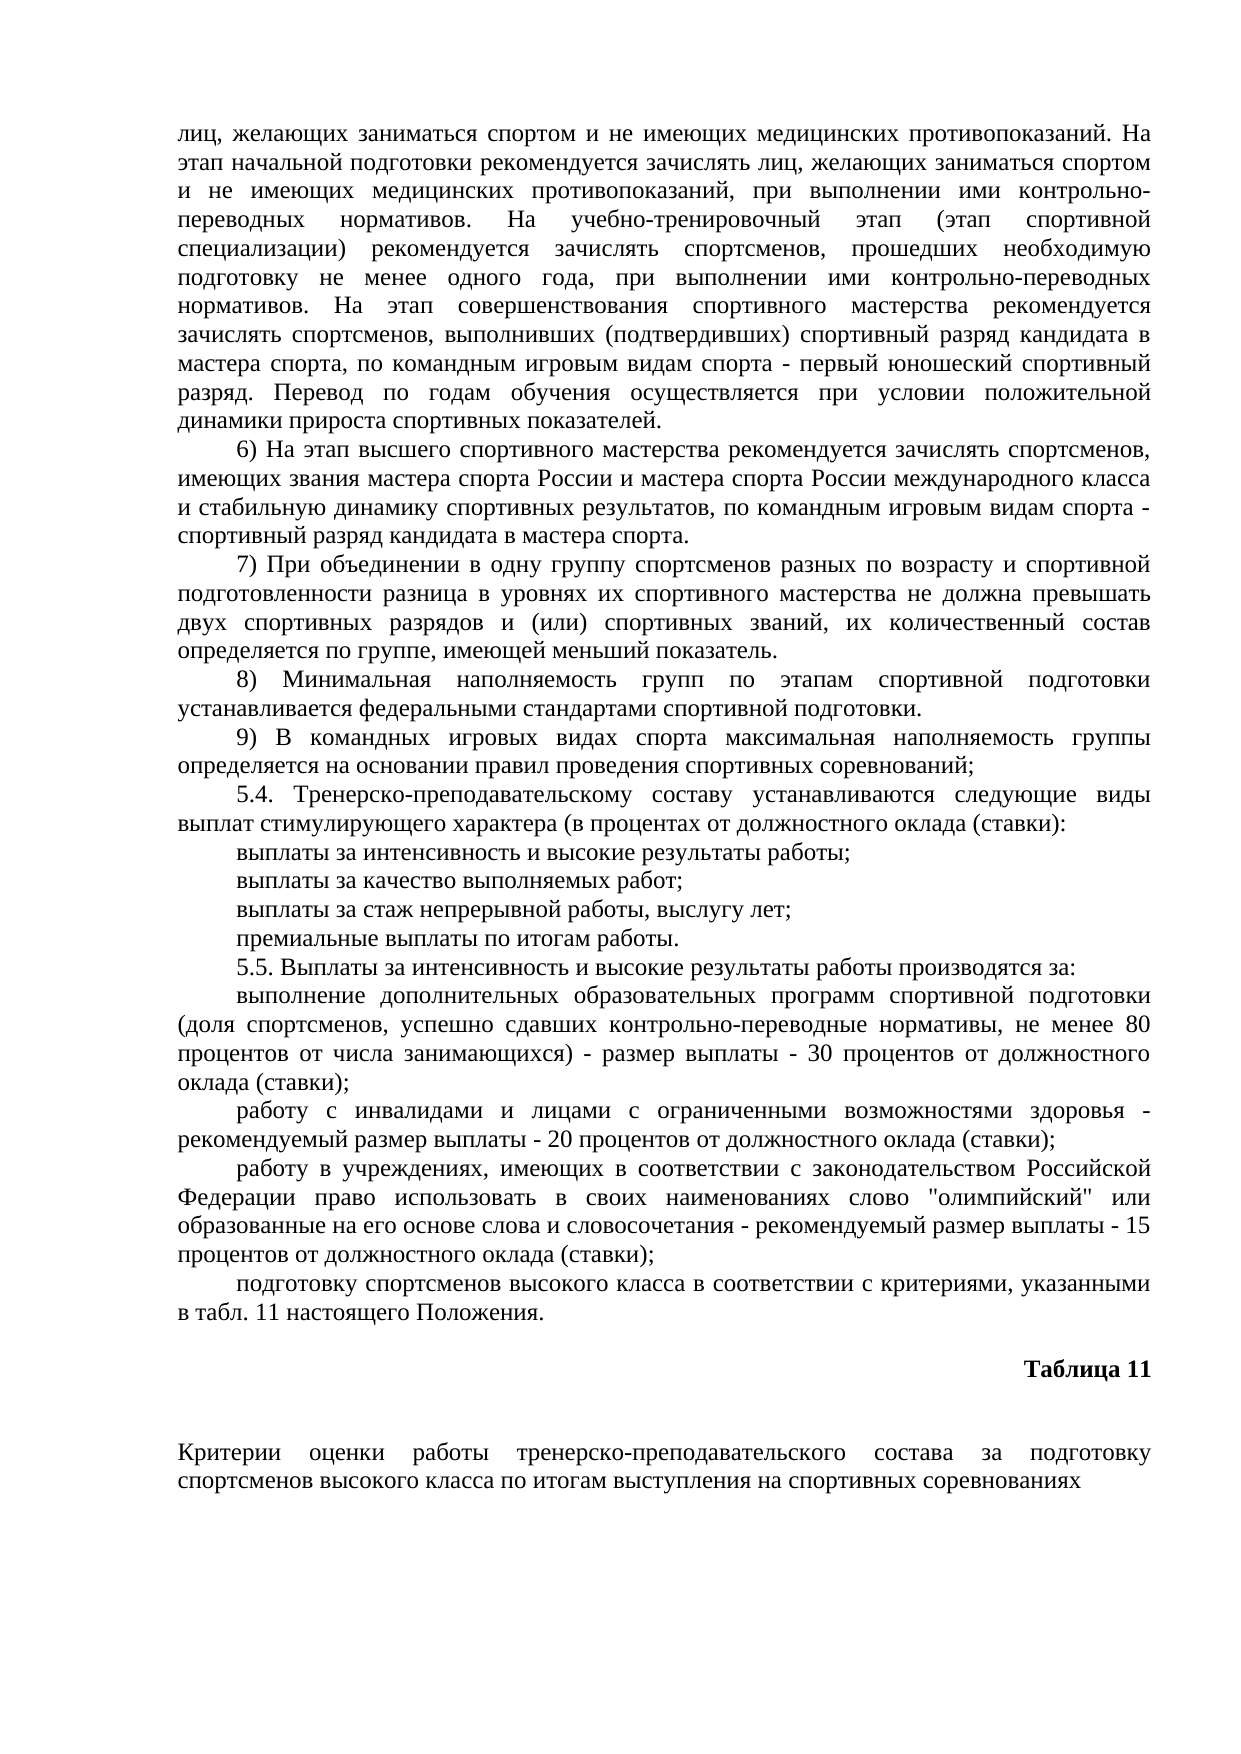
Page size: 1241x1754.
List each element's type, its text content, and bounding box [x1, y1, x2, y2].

text подготовку спортсменов высокого класса в соответствии с критериями, указанными в табл. 11 настоящего Положения. [177, 1268, 1152, 1326]
text Таблица 11 [177, 1354, 1152, 1383]
text выплаты за интенсивность и высокие результаты работы; [177, 837, 1152, 866]
text выплаты за стаж непрерывной работы, выслугу лет; [177, 894, 1152, 923]
text выплаты за качество выполняемых работ; [177, 866, 1152, 894]
text 5.5. Выплаты за интенсивность и высокие результаты работы производятся за: [177, 952, 1152, 981]
text 5.4. Тренерско-преподавательскому составу устанавливаются следующие виды выплат стимулирующего характера (в процентах от должностного оклада (ставки): [177, 779, 1152, 837]
subtitle Критерии оценки работы тренерско-преподавательского состава за подготовку спортсменов высокого класса по итогам выступления на спортивных соревнованиях [177, 1437, 1152, 1494]
text выполнение дополнительных образовательных программ спортивной подготовки (доля спортсменов, успешно сдавших контрольно-переводные нормативы, не менее 80 процентов от числа занимающихся) - размер выплаты - 30 процентов от должностного оклада (ставки); [177, 981, 1152, 1096]
text 6) На этап высшего спортивного мастерства рекомендуется зачислять спортсменов, имеющих звания мастера спорта России и мастера спорта России международного класса и стабильную динамику спортивных результатов, по командным игровым видам спорта - спортивный разряд кандидата в мастера спорта. [177, 434, 1152, 549]
text 8) Минимальная наполняемость групп по этапам спортивной подготовки устанавливается федеральными стандартами спортивной подготовки. [177, 664, 1152, 722]
text премиальные выплаты по итогам работы. [177, 923, 1152, 952]
text работу в учреждениях, имеющих в соответствии с законодательством Российской Федерации право использовать в своих наименованиях слово "олимпийский" или образованные на его основе слова и словосочетания - рекомендуемый размер выплаты - 15 процентов от должностного оклада (ставки); [177, 1153, 1152, 1268]
text 7) При объединении в одну группу спортсменов разных по возрасту и спортивной подготовленности разница в уровнях их спортивного мастерства не должна превышать двух спортивных разрядов и (или) спортивных званий, их количественный состав определяется по группе, имеющей меньший показатель. [177, 549, 1152, 664]
text работу с инвалидами и лицами с ограниченными возможностями здоровья - рекомендуемый размер выплаты - 20 процентов от должностного оклада (ставки); [177, 1096, 1152, 1153]
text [177, 118, 1152, 434]
text 9) В командных игровых видах спорта максимальная наполняемость группы определяется на основании правил проведения спортивных соревнований; [177, 722, 1152, 779]
